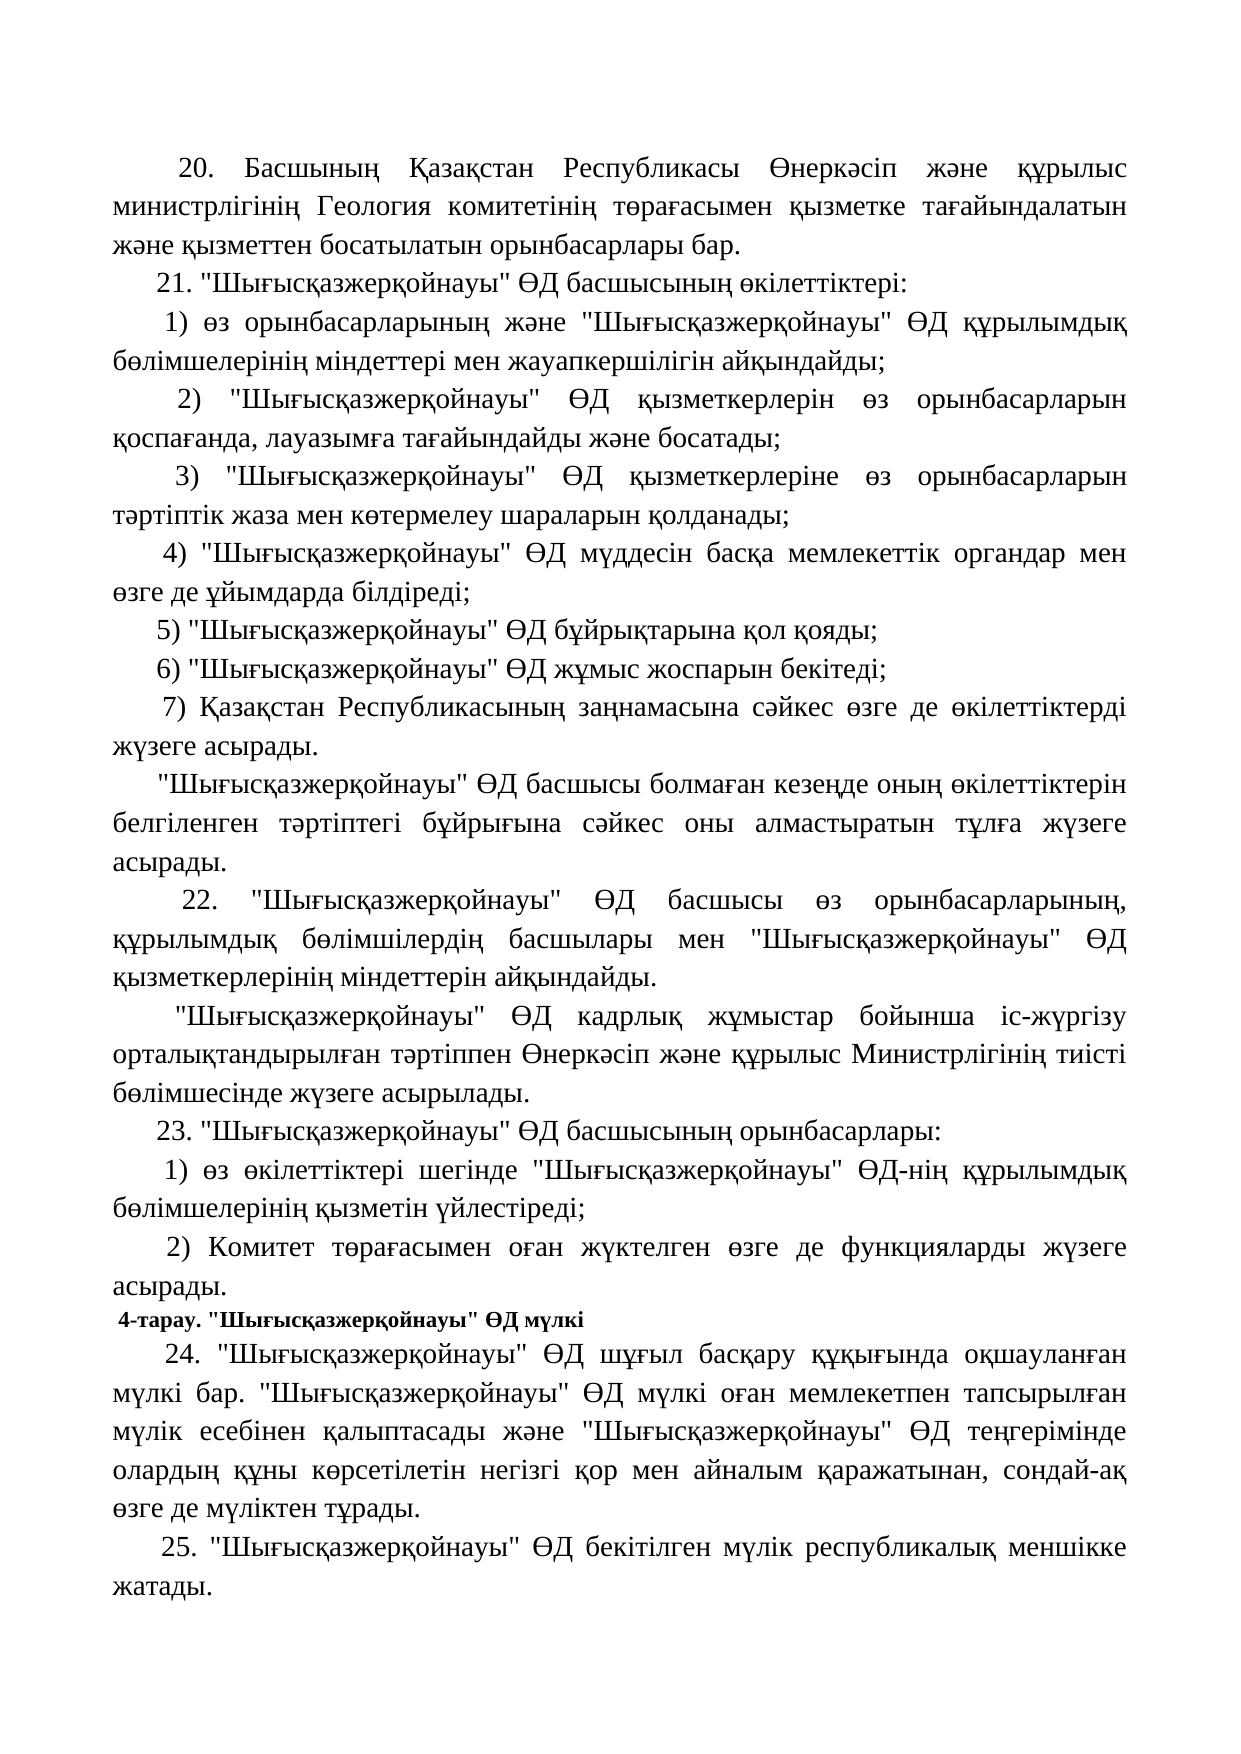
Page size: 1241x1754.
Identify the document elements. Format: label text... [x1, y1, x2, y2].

text 2) Комитет төрағасымен оған жүктелген өзге де функцияларды жүзеге асырады. [112, 1229, 1128, 1301]
text 1) өз өкілеттіктері шегінде "Шығысқазжерқойнауы" ӨД-нің құрылымдық бөлімшелерінің қызметін үйлестіреді; [112, 1152, 1128, 1224]
text 6) "Шығысқазжерқойнауы" ӨД жұмыс жоспарын бекітеді; [112, 651, 1128, 684]
text 7) Қазақстан Республикасының заңнамасына сәйкес өзге де өкілеттіктерді жүзеге асырады. [112, 689, 1128, 762]
text 4-тарау. "Шығысқазжерқойнауы" ӨД мүлкі [112, 1306, 1128, 1333]
text 25. "Шығысқазжерқойнауы" ӨД бекітілген мүлік республикалық меншікке жатады. [112, 1529, 1128, 1601]
text 24. "Шығысқазжерқойнауы" ӨД шұғыл басқару құқығында оқшауланған мүлкі бар. "Шығысқазжерқойнауы" ӨД мүлкі оған мемлекетпен тапсырылған мүлік есебінен қалыптасады және "Шығысқазжерқойнауы" ӨД теңгерімінде олардың құны көрсетілетін негізгі қор мен айналым қаражатынан, сондай-ақ өзге де мүліктен тұрады. [112, 1336, 1128, 1524]
text 20. Басшының Қазақстан Республикасы Өнеркәсіп және құрылыс министрлігінің Геология комитетінің төрағасымен қызметке тағайындалатын және қызметтен босатылатын орынбасарлары бар. [112, 150, 1128, 261]
text 21. "Шығысқазжерқойнауы" ӨД басшысының өкілеттіктері: [112, 266, 1128, 299]
text 3) "Шығысқазжерқойнауы" ӨД қызметкерлеріне өз орынбасарларын тәртіптік жаза мен көтермелеу шараларын қолданады; [112, 458, 1128, 530]
text 4) "Шығысқазжерқойнауы" ӨД мүддесін басқа мемлекеттік органдар мен өзге де ұйымдарда білдіреді; [112, 535, 1128, 607]
text 1) өз орынбасарларының және "Шығысқазжерқойнауы" ӨД құрылымдық бөлімшелерінің міндеттері мен жауапкершілігін айқындайды; [112, 304, 1128, 376]
text 22. "Шығысқазжерқойнауы" ӨД басшысы өз орынбасарларының, құрылымдық бөлімшілердің басшылары мен "Шығысқазжерқойнауы" ӨД қызметкерлерінің міндеттерін айқындайды. [112, 882, 1128, 993]
text 2) "Шығысқазжерқойнауы" ӨД қызметкерлерін өз орынбасарларын қоспағанда, лауазымға тағайындайды және босатады; [112, 381, 1128, 453]
text 23. "Шығысқазжерқойнауы" ӨД басшысының орынбасарлары: [112, 1113, 1128, 1147]
text "Шығысқазжерқойнауы" ӨД кадрлық жұмыстар бойынша іс-жүргізу орталықтандырылған тәртіппен Өнеркәсіп және құрылыс Министрлігінің тиісті бөлімшесінде жүзеге асырылады. [112, 998, 1128, 1108]
text "Шығысқазжерқойнауы" ӨД басшысы болмаған кезеңде оның өкілеттіктерін белгіленген тәртіптегі бұйрығына сәйкес оны алмастыратын тұлға жүзеге асырады. [112, 767, 1128, 877]
text 5) "Шығысқазжерқойнауы" ӨД бұйрықтарына қол қояды; [112, 612, 1128, 646]
